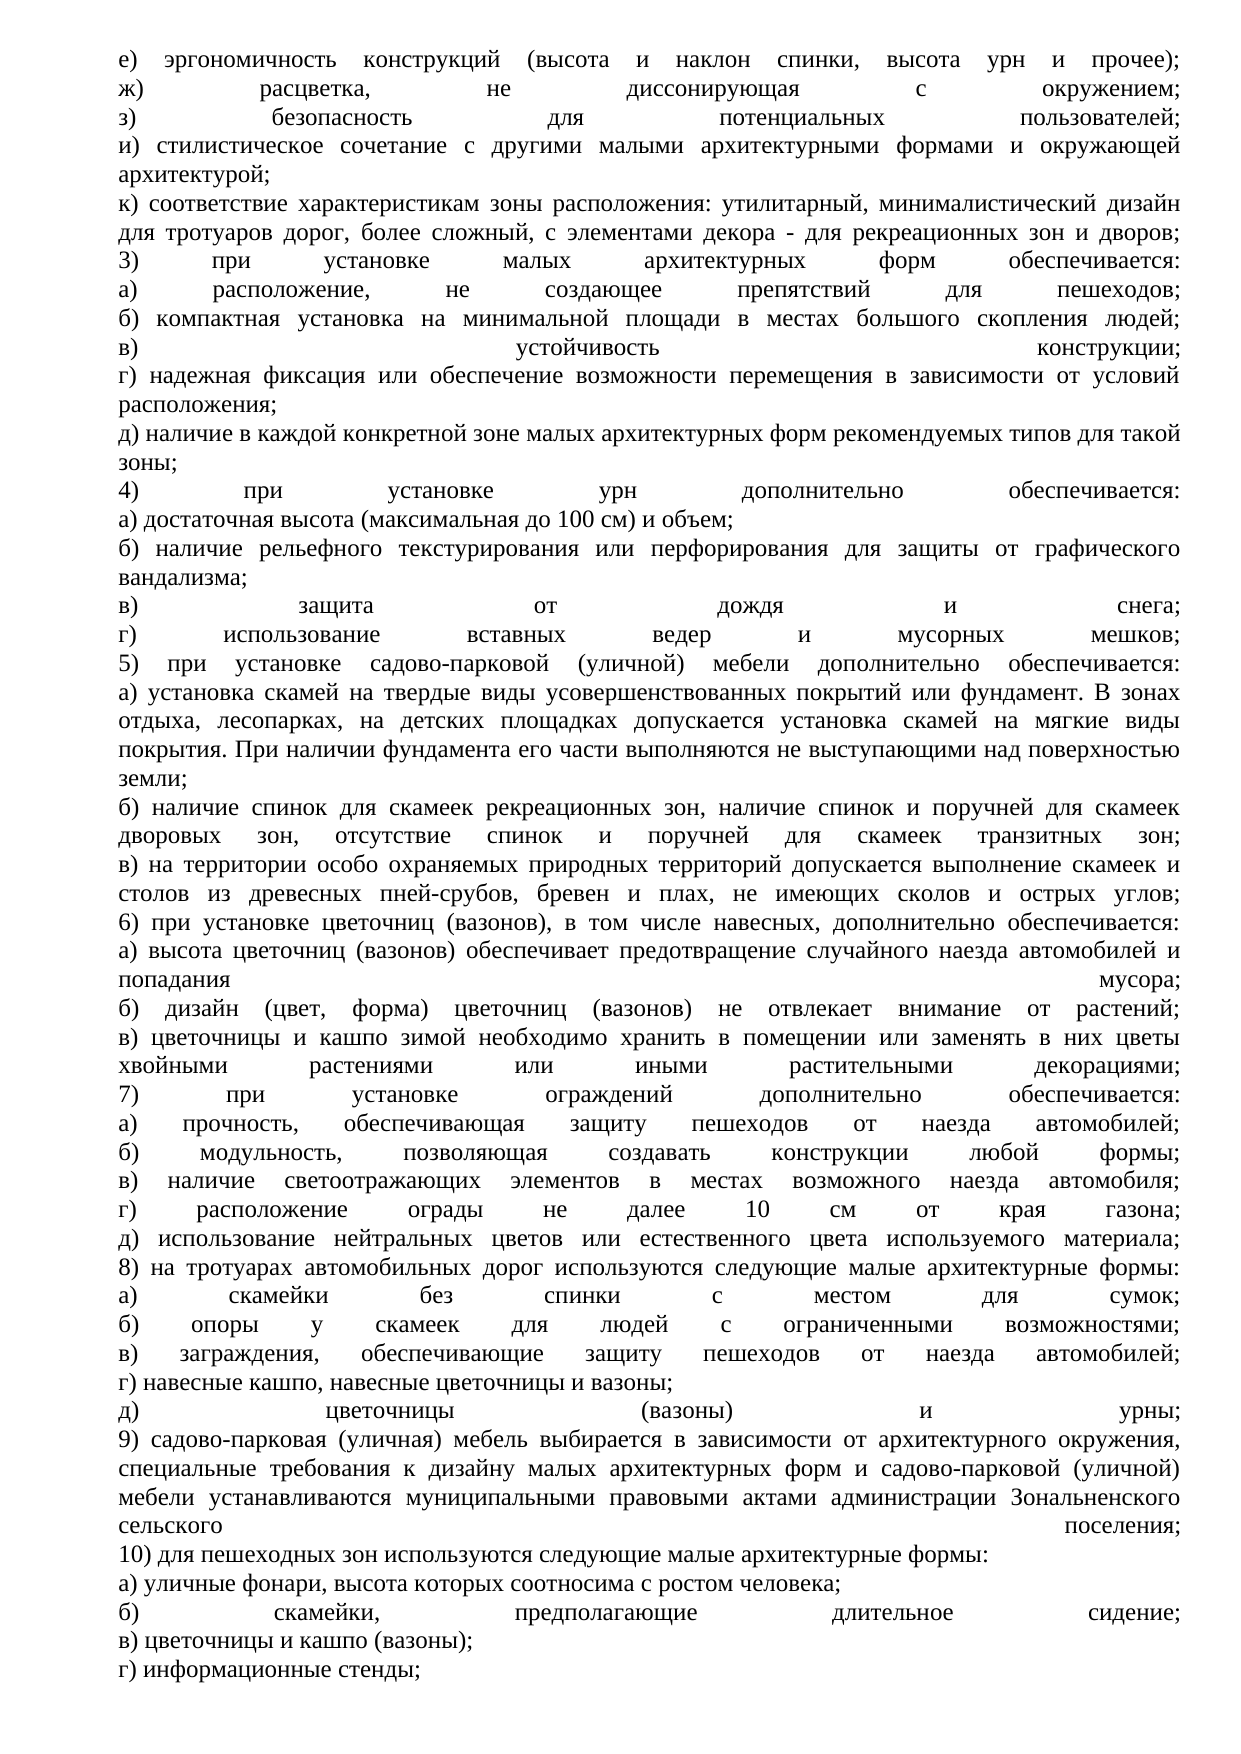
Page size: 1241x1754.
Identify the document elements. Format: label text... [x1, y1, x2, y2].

text б) скамейки, предполагающие длительное сидение; в) цветочницы и кашпо (вазоны); [118, 1597, 1181, 1654]
text б) наличие рельефного текстурирования или перфорирования для защиты от графического вандализма; в) защита от дождя и снега; г) использование вставных ведер и мусорных мешков; 5) при установке садово-парковой (уличной) мебели дополнительно обеспечивается: а) установка скамей на твердые виды усовершенствованных покрытий или фундамент. В зонах отдыха, лесопарках, на детских площадках допускается установка скамей на мягкие виды покрытия. При наличии фундамента его части выполняются не выступающими над поверхностью земли; б) наличие спинок для скамеек рекреационных зон, наличие спинок и поручней для скамеек дворовых зон, отсутствие спинок и поручней для скамеек транзитных зон; в) на территории особо охраняемых природных территорий допускается выполнение скамеек и столов из древесных пней-срубов, бревен и плах, не имеющих сколов и острых углов; 6) при установке цветочниц (вазонов), в том числе навесных, дополнительно обеспечивается: а) высота цветочниц (вазонов) обеспечивает предотвращение случайного наезда автомобилей и попадания мусора; б) дизайн (цвет, форма) цветочниц (вазонов) не отвлекает внимание от растений; в) цветочницы и кашпо зимой необходимо хранить в помещении или заменять в них цветы хвойными растениями или иными растительными декорациями; 7) при установке ограждений дополнительно обеспечивается: а) прочность, обеспечивающая защиту пешеходов от наезда автомобилей; б) модульность, позволяющая создавать конструкции любой формы; в) наличие светоотражающих элементов в местах возможного наезда автомобиля; г) расположение ограды не далее 10 см от края газона; д) использование нейтральных цветов или естественного цвета используемого материала; 8) на тротуарах автомобильных дорог используются следующие малые архитектурные формы: а) скамейки без спинки с местом для сумок; б) опоры у скамеек для людей с ограниченными возможностями; в) заграждения, обеспечивающие защиту пешеходов от наезда автомобилей; г) навесные кашпо, навесные цветочницы и вазоны; [118, 533, 1181, 1396]
text а) уличные фонари, высота которых соотносима с ростом человека; [118, 1568, 1181, 1597]
text г) информационные стенды; [118, 1654, 1181, 1683]
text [118, 44, 1181, 533]
text д) цветочницы (вазоны) и урны; 9) садово-парковая (уличная) мебель выбирается в зависимости от архитектурного окружения, специальные требования к дизайну малых архитектурных форм и садово-парковой (уличной) мебели устанавливаются муниципальными правовыми актами администрации Зональненского сельского поселения; 10) для пешеходных зон используются следующие малые архитектурные формы: [118, 1396, 1181, 1568]
